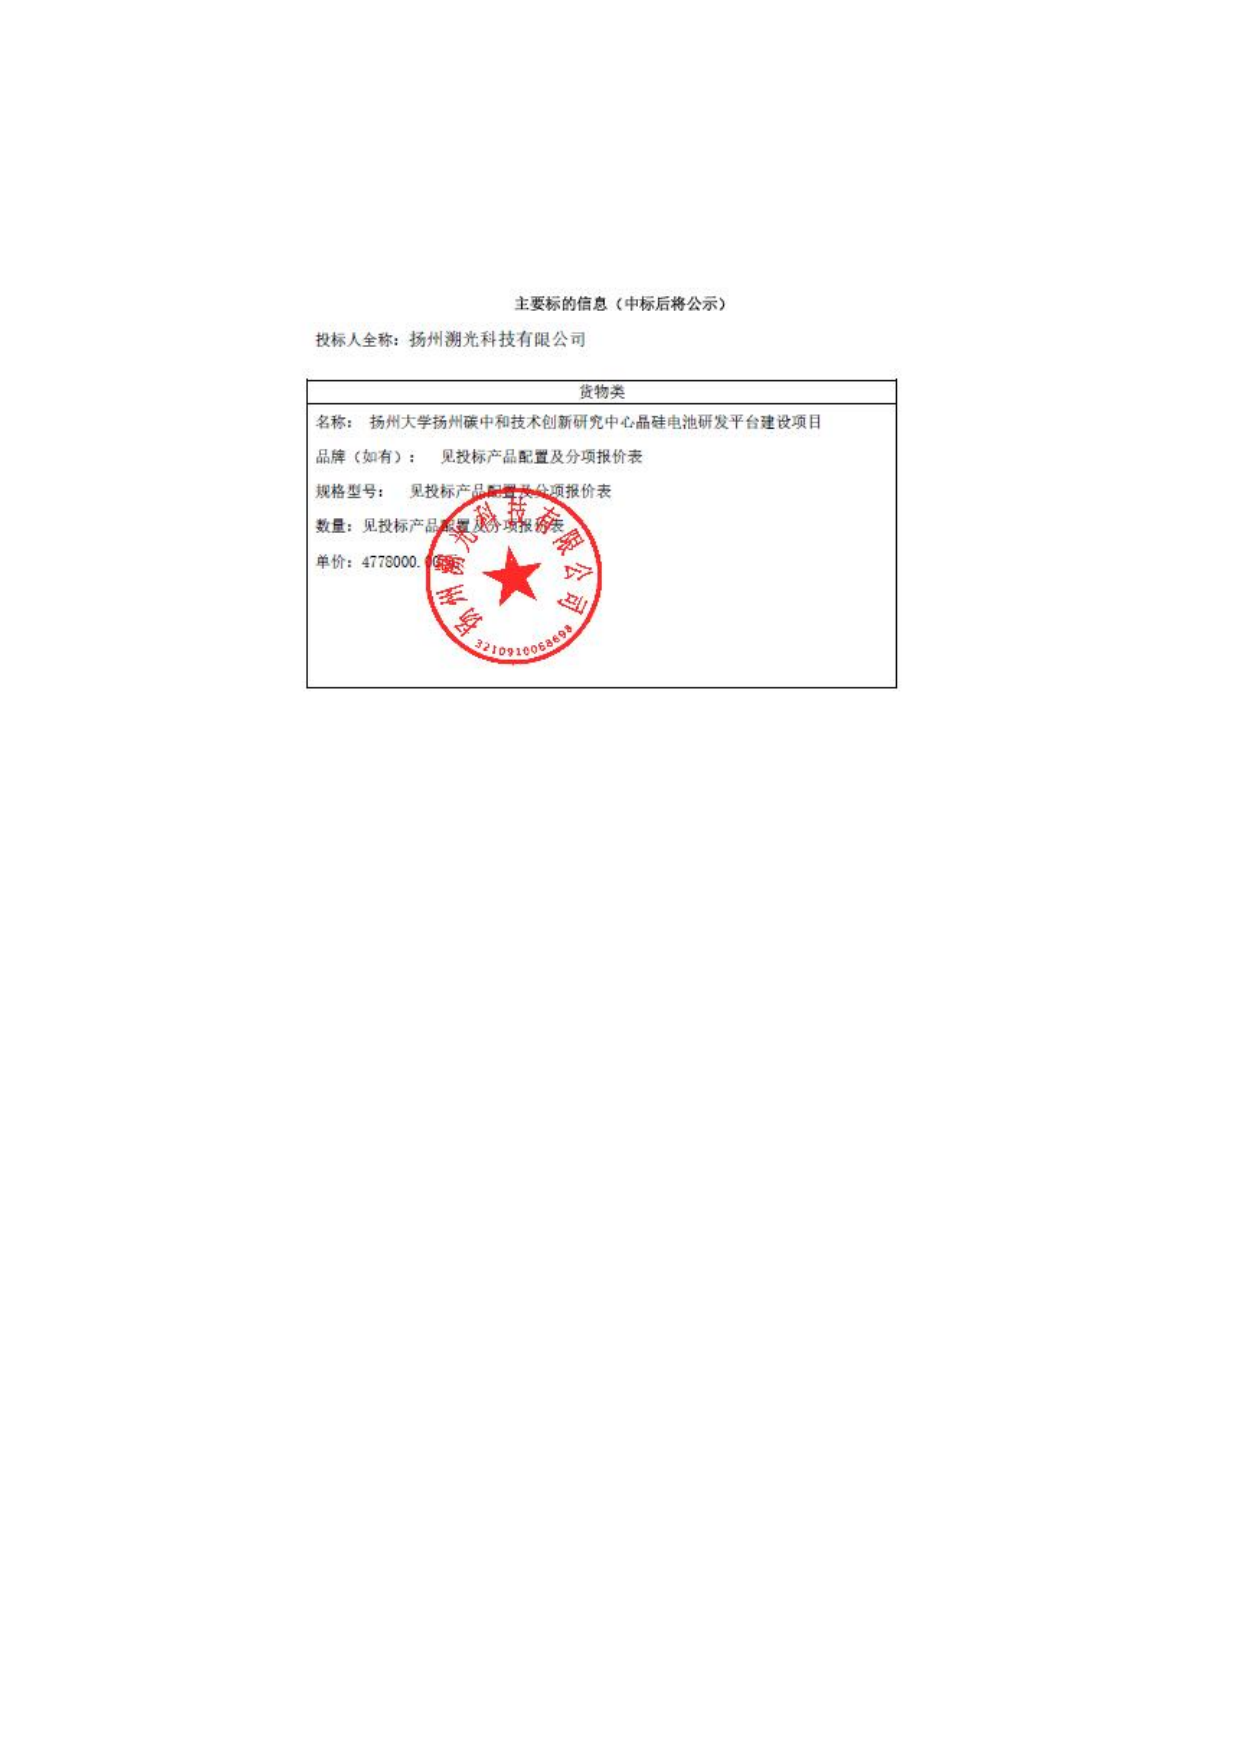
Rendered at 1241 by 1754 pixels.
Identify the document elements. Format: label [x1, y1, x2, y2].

picture [187, 162, 1053, 990]
